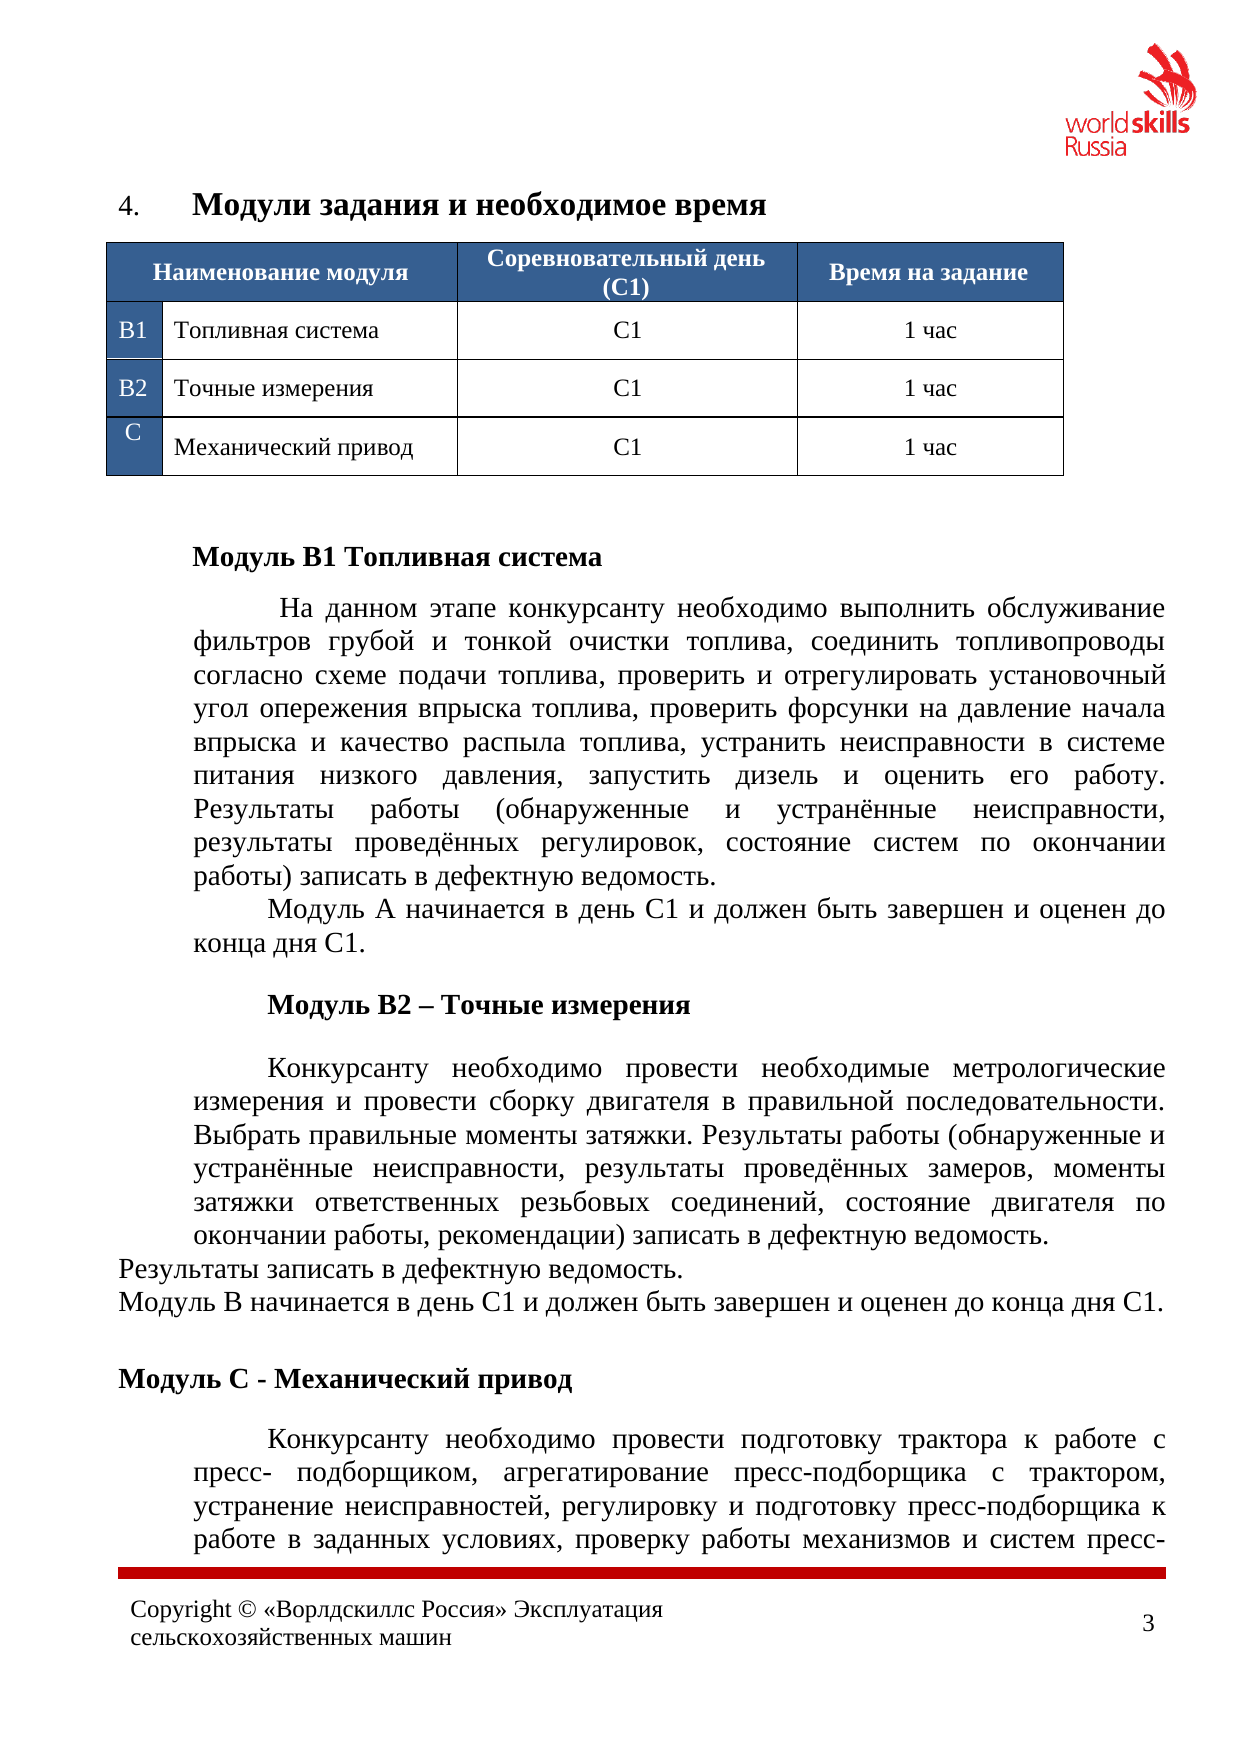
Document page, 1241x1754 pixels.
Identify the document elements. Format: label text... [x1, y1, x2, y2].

table_cell 1 час [798, 360, 1063, 416]
table_header Наименование модуля [107, 243, 457, 301]
table_cell Точные измерения [163, 360, 457, 416]
picture [1065, 43, 1222, 156]
table_cell С1 [458, 360, 797, 416]
table_cell С1 [458, 418, 797, 475]
table_cell 1 час [798, 302, 1063, 358]
list Модуль А начинается в день С1 и должен быть завершен и оценен до конца дня С1. [193, 892, 1166, 959]
text Модуль В1 Топливная система [118, 539, 1166, 573]
list Модуль В2 – Точные измерения [193, 987, 1166, 1021]
table_cell B1 [107, 302, 162, 358]
table_cell В2 [107, 360, 162, 416]
table_header Время на задание [798, 243, 1063, 301]
table_header Соревновательный день (С1) [458, 243, 797, 301]
list Модуль В начинается в день С1 и должен быть завершен и оценен до конца дня С1. [118, 1284, 1166, 1318]
list Модуль С - Механический привод [118, 1362, 1166, 1395]
table_cell 1 час [798, 418, 1063, 475]
list Конкурсанту необходимо провести необходимые метрологические измерения и провести сборку двигателя в правильной последовательности. Выбрать правильные моменты затяжки. Результаты работы (обнаруженные и устранённые неисправности, результаты проведённых замеров, моменты затяжки ответственных резьбовых соединений, состояние двигателя по окончании работы, рекомендации) записать в дефектную ведомость. [193, 1050, 1166, 1251]
table_cell С [107, 418, 162, 475]
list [193, 1421, 1166, 1555]
table_cell С1 [458, 302, 797, 358]
table_cell Механический привод [163, 418, 457, 475]
list Результаты записать в дефектную ведомость. [118, 1251, 1166, 1284]
list Модули задания и необходимое время [118, 184, 1166, 223]
table_cell Топливная система [163, 302, 457, 358]
list На данном этапе конкурсанту необходимо выполнить обслуживание фильтров грубой и тонкой очистки топлива, соединить топливопроводы согласно схеме подачи топлива, проверить и отрегулировать установочный угол опережения впрыска топлива, проверить форсунки на давление начала впрыска и качество распыла топлива, устранить неисправности в системе питания низкого давления, запустить дизель и оценить его работу. Результаты работы (обнаруженные и устранённые неисправности, результаты проведённых регулировок, состояние систем по окончании работы) записать в дефектную ведомость. [193, 590, 1166, 892]
